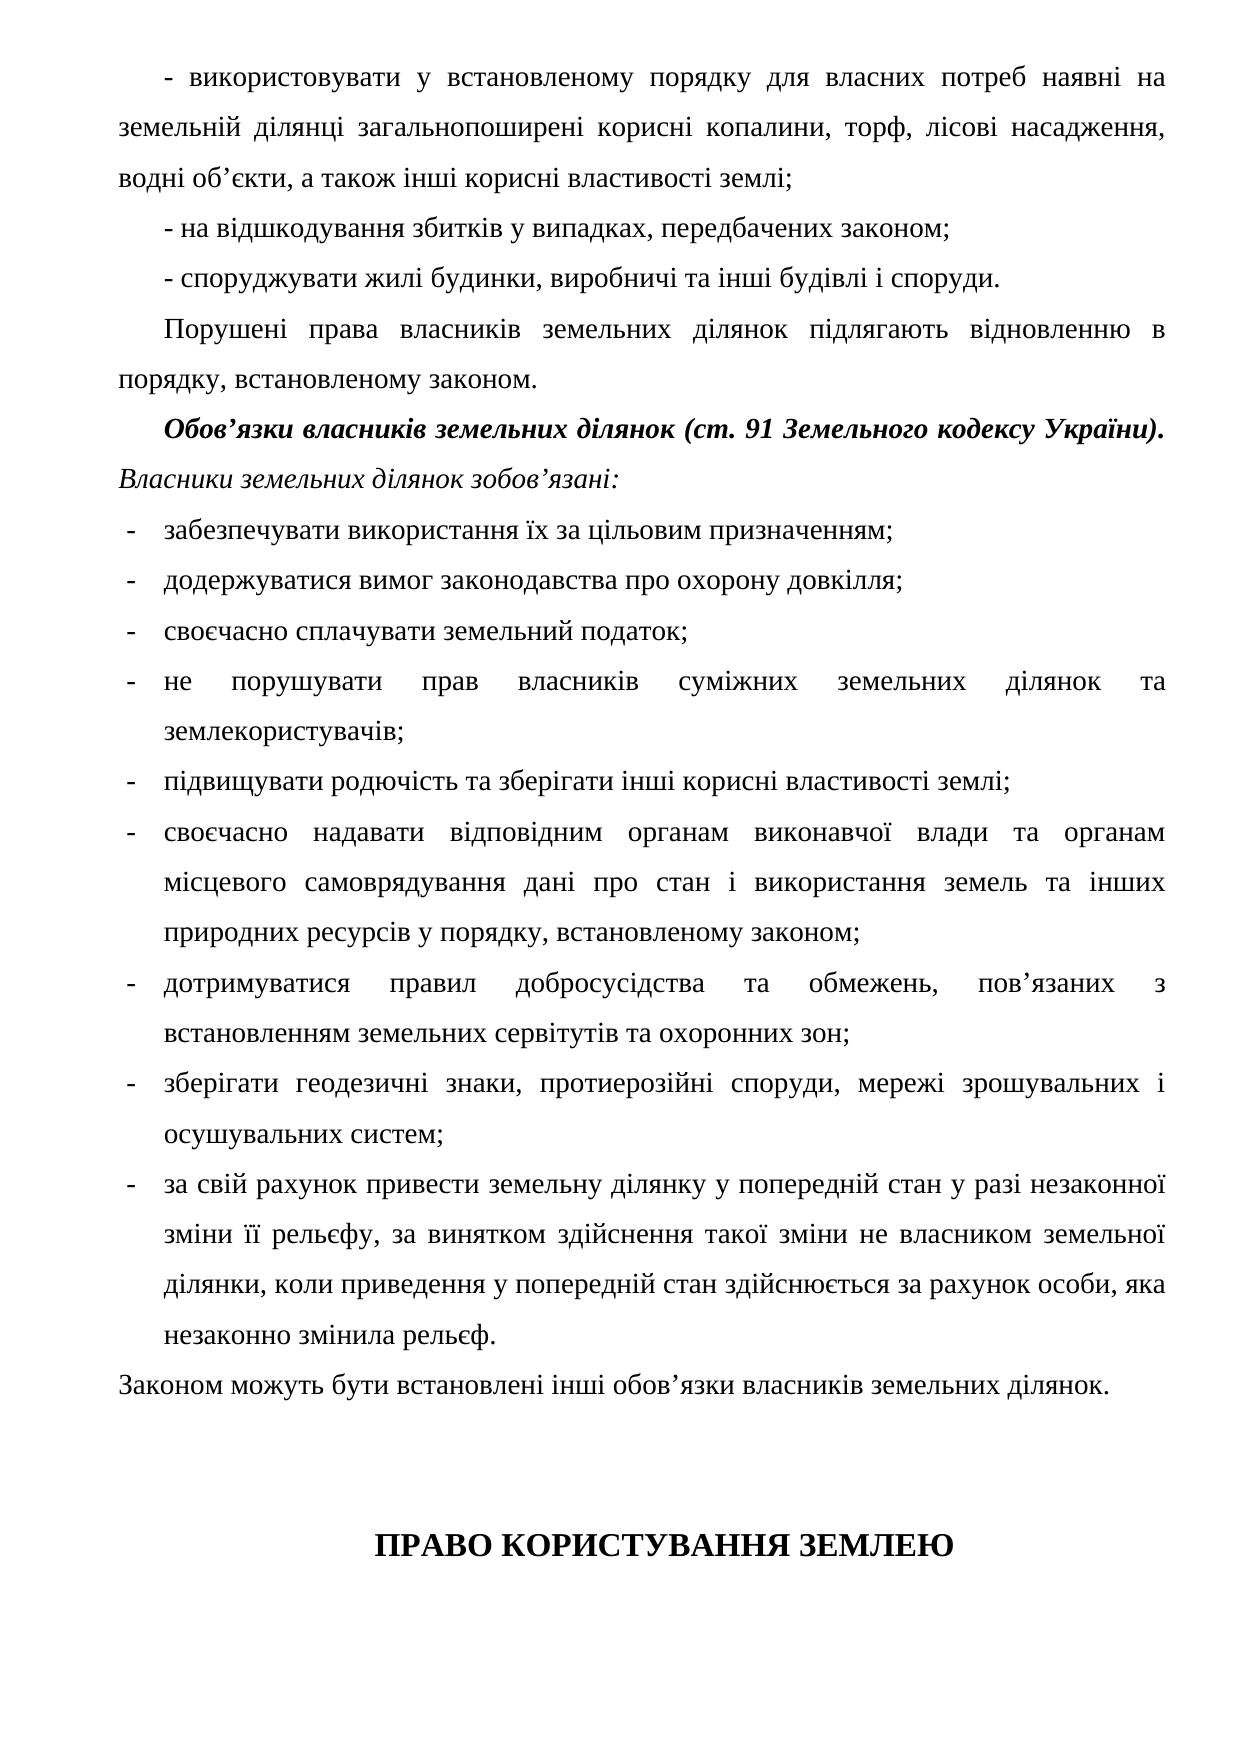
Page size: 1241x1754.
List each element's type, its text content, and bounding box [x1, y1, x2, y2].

list дотримуватися правил добросусідства та обмежень, пов’язаних з встановленням земельних сервітутів та охоронних зон; [126, 965, 1167, 1049]
list Законом можуть бути встановлені інші обов’язки власників земельних ділянок. [118, 1367, 1167, 1401]
list за свій рахунок привести земельну ділянку у попередній стан у разі незаконної зміни її рельєфу, за винятком здійснення такої зміни не власником земельної ділянки, коли приведення у попередній стан здійснюється за рахунок особи, яка незаконно змінила рельєф. [126, 1166, 1167, 1351]
list Обов’язки власників земельних ділянок (ст. 91 Земельного кодексу України). Власники земельних ділянок зобов’язані: [118, 411, 1167, 495]
list своєчасно сплачувати земельний податок; [126, 613, 1167, 646]
list додержуватися вимог законодавства про охорону довкілля; [126, 562, 1167, 596]
list забезпечувати використання їх за цільовим призначенням; [126, 512, 1167, 546]
list ПРАВО КОРИСТУВАННЯ ЗЕМЛЕЮ [118, 1525, 1167, 1564]
list зберігати геодезичні знаки, протиерозійні споруди, мережі зрошувальних і осушувальних систем; [126, 1065, 1167, 1149]
list не порушувати прав власників суміжних земельних ділянок та землекористувачів; [126, 663, 1167, 747]
list - споруджувати жилі будинки, виробничі та інші будівлі і споруди. [118, 260, 1167, 294]
list Порушені права власників земельних ділянок підлягають відновленню в порядку, встановленому законом. [118, 311, 1167, 394]
list своєчасно надавати відповідним органам виконавчої влади та органам місцевого самоврядування дані про стан і використання земель та інших природних ресурсів у порядку, встановленому законом; [126, 814, 1167, 948]
list - використовувати у встановленому порядку для власних потреб наявні на земельній ділянці загальнопоширені корисні копалини, торф, лісові насадження, водні об’єкти, а також інші корисні властивості землі; [118, 59, 1167, 193]
list - на відшкодування збитків у випадках, передбачених законом; [118, 210, 1167, 244]
list підвищувати родючість та зберігати інші корисні властивості землі; [126, 763, 1167, 797]
